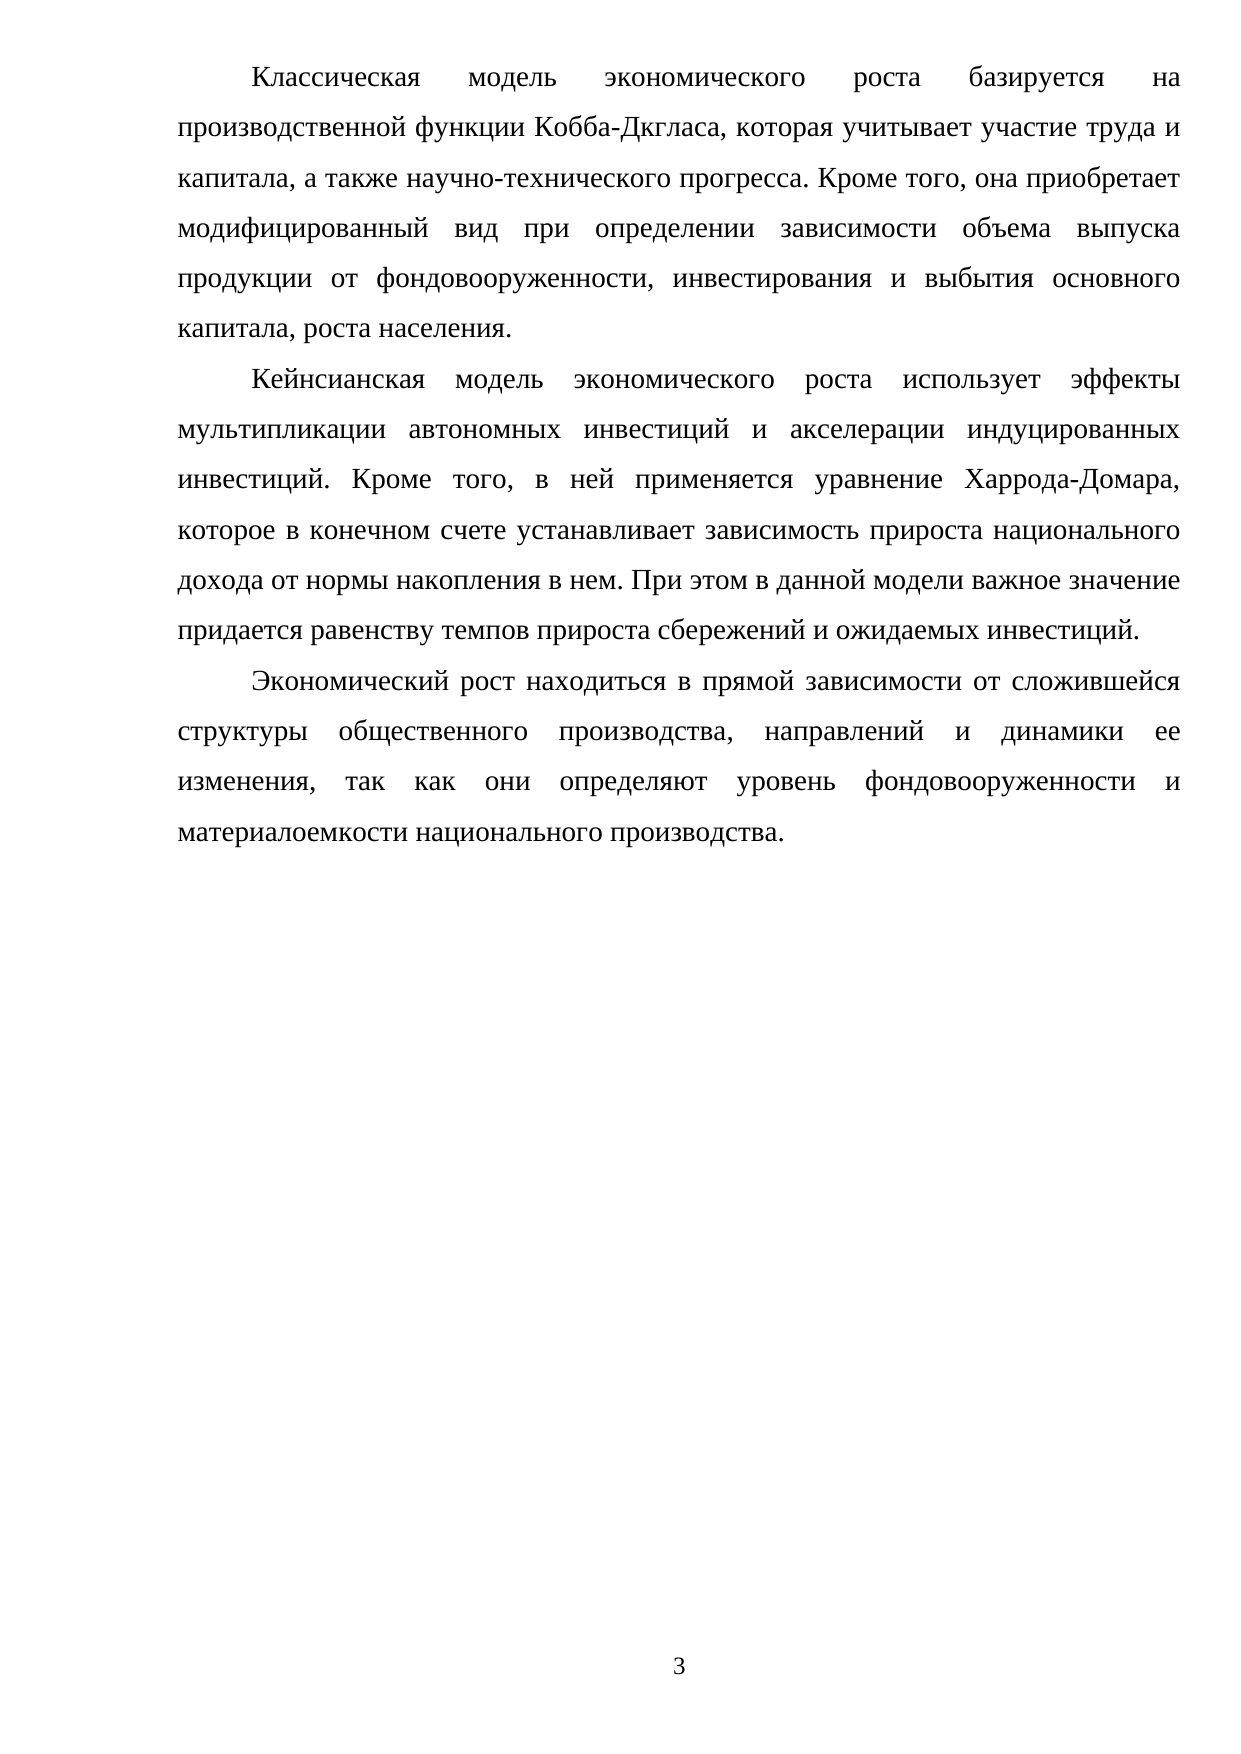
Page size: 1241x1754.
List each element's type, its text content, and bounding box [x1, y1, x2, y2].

text Экономический рост находиться в прямой зависимости от сложившейся структуры общественного производства, направлений и динамики ее изменения, так как они определяют уровень фондовооруженности и материалоемкости национального производства. [177, 663, 1181, 847]
text Классическая модель экономического роста базируется на производственной функции Кобба-Дкгласа, которая учитывает участие труда и капитала, а также научно-технического прогресса. Кроме того, она приобретает модифицированный вид при определении зависимости объема выпуска продукции от фондовооруженности, инвестирования и выбытия основного капитала, роста населения. [177, 59, 1181, 344]
text Кейнсианская модель экономического роста использует эффекты мультипликации автономных инвестиций и акселерации индуцированных инвестиций. Кроме того, в ней применяется уравнение Харрода-Домара, которое в конечном счете устанавливает зависимость прироста национального дохода от нормы накопления в нем. При этом в данной модели важное значение придается равенству темпов прироста сбережений и ожидаемых инвестиций. [177, 361, 1181, 646]
